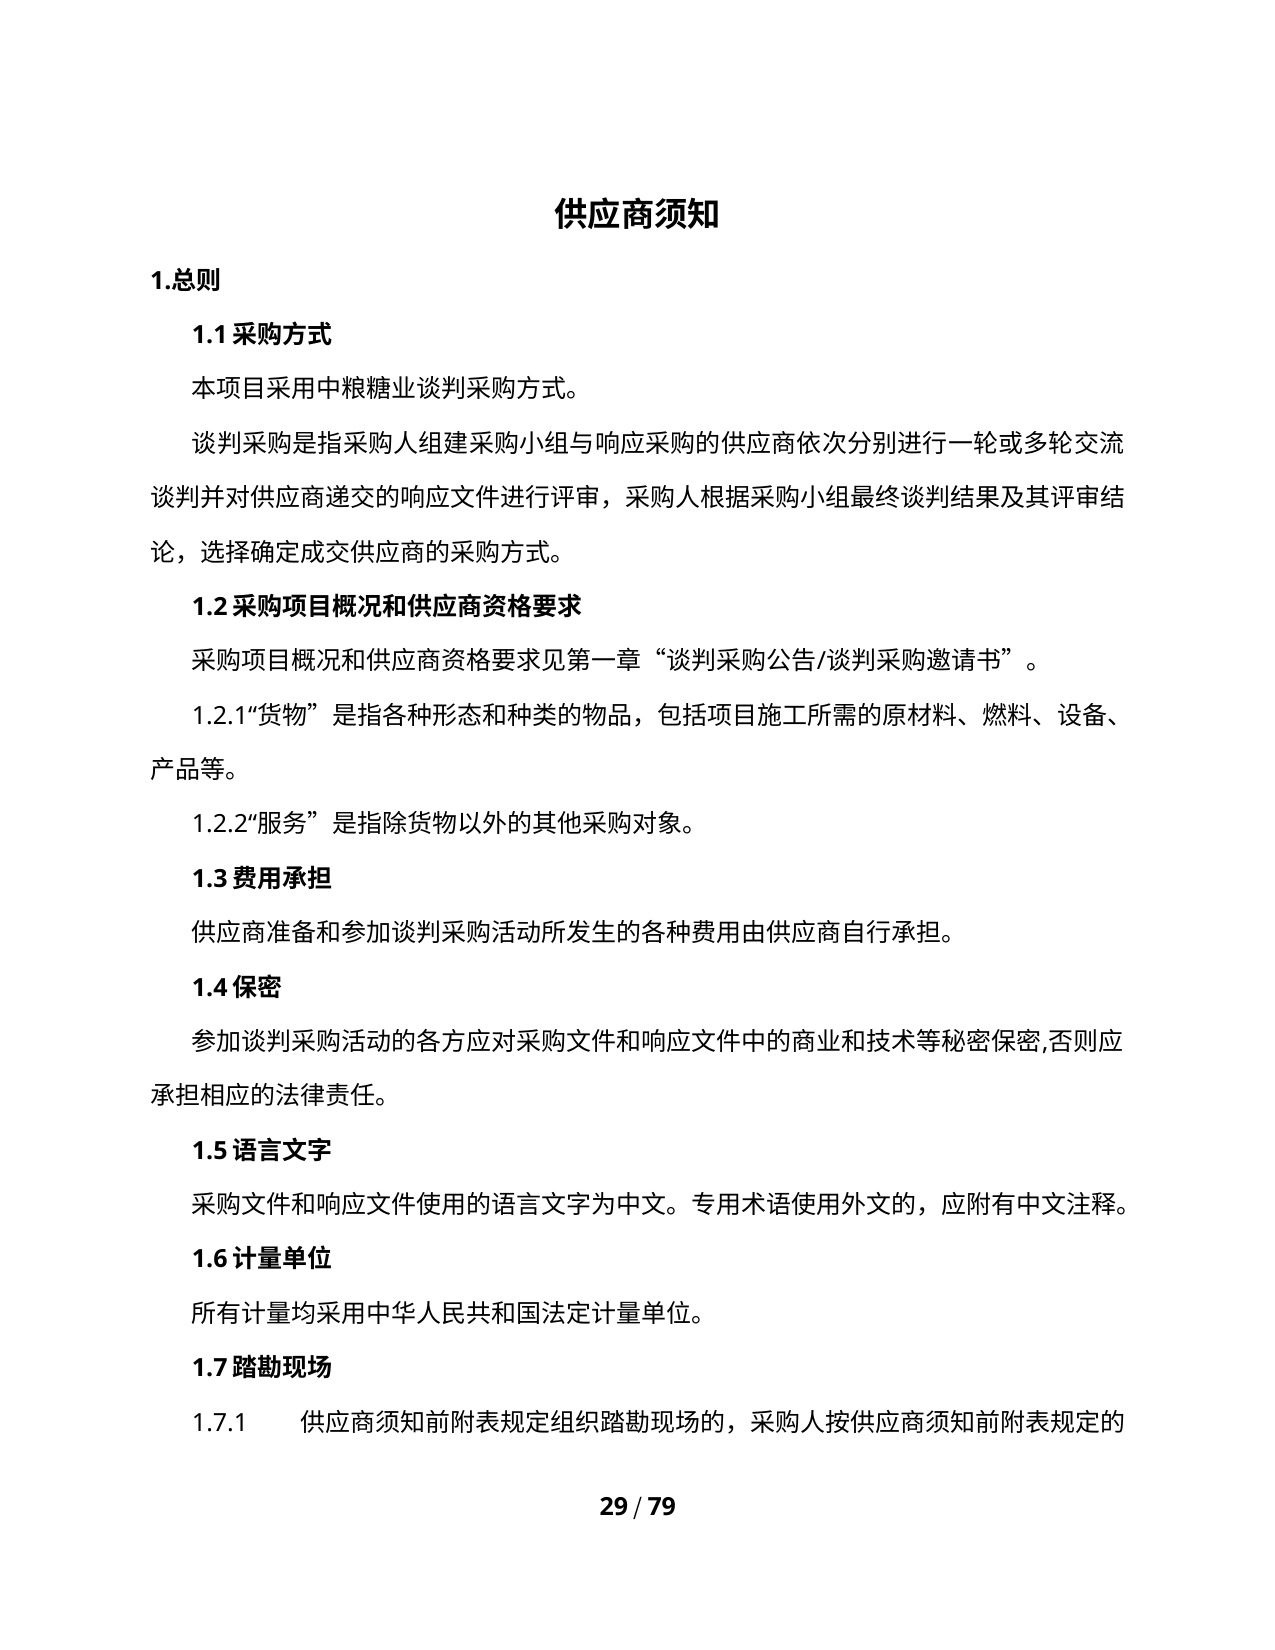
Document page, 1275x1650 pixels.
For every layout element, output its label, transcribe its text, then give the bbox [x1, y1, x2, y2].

text 谈判采购是指采购人组建采购小组与响应采购的供应商依次分别进行一轮或多轮交流谈判并对供应商递交的响应文件进行评审，采购人根据采购小组最终谈判结果及其评审结论，选择确定成交供应商的采购方式。 [150, 423, 1125, 568]
text 1.1采购方式 [192, 314, 1125, 351]
subtitle 1.总则 [150, 260, 1125, 296]
text 1.2采购项目概况和供应商资格要求 [192, 586, 1125, 623]
text 参加谈判采购活动的各方应对采购文件和响应文件中的商业和技术等秘密保密,否则应承担相应的法律责任。 [150, 1021, 1125, 1112]
text 供应商准备和参加谈判采购活动所发生的各种费用由供应商自行承担。 [150, 913, 1125, 949]
text 1.4保密 [192, 967, 1125, 1003]
text 所有计量均采用中华人民共和国法定计量单位。 [150, 1293, 1125, 1329]
text 供应商须知 [150, 188, 1125, 236]
text 1.7踏勘现场 [192, 1348, 1125, 1384]
text 1.6计量单位 [192, 1239, 1125, 1275]
text 采购文件和响应文件使用的语言文字为中文。专用术语使用外文的，应附有中文注释。 [150, 1184, 1125, 1221]
text 1.3费用承担 [192, 858, 1125, 894]
text 本项目采用中粮糖业谈判采购方式。 [150, 369, 1125, 405]
text 1.2.1“货物”是指各种形态和种类的物品，包括项目施工所需的原材料、燃料、设备、产品等。 [150, 695, 1125, 786]
text 采购项目概况和供应商资格要求见第一章“谈判采购公告/谈判采购邀请书”。 [150, 641, 1125, 677]
text 1.5语言文字 [192, 1130, 1125, 1166]
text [150, 1402, 1125, 1438]
text 1.2.2“服务”是指除货物以外的其他采购对象。 [150, 804, 1125, 840]
